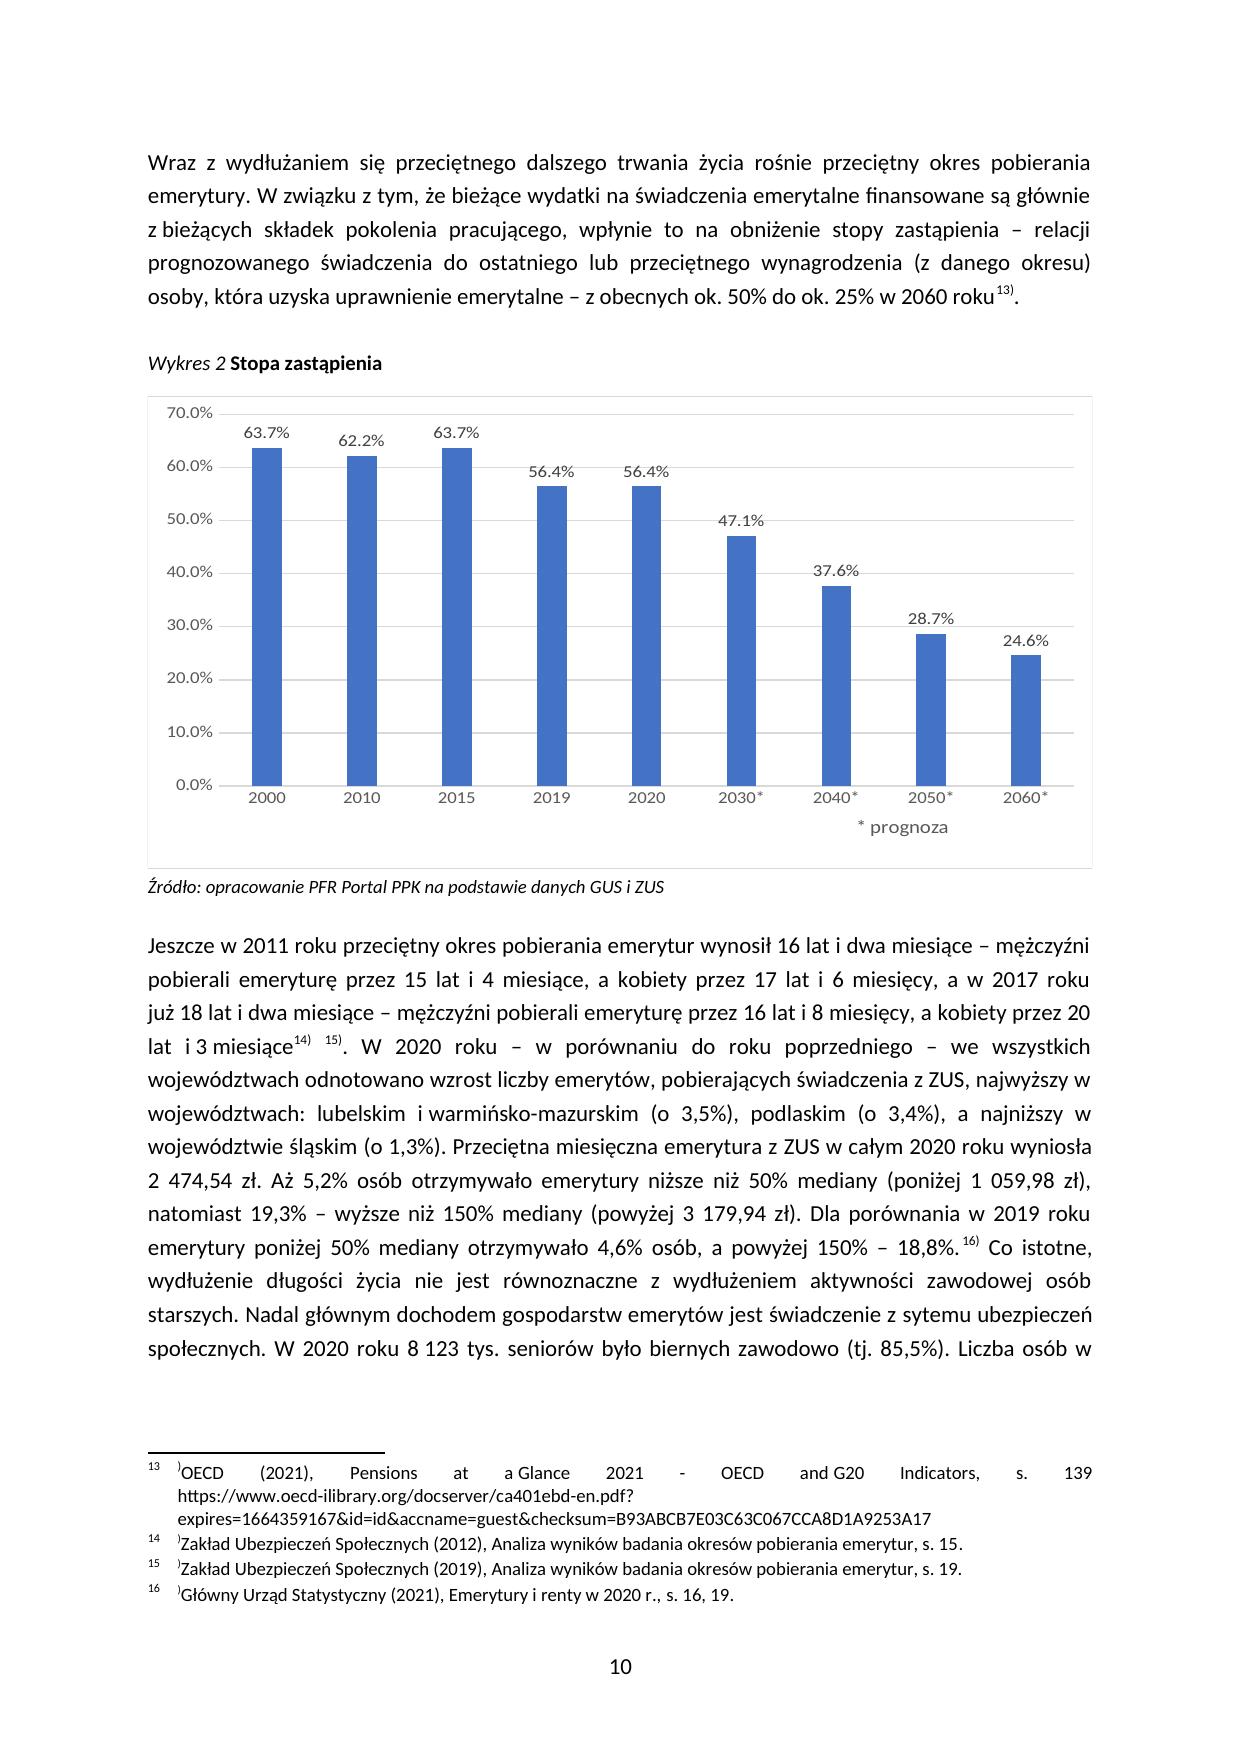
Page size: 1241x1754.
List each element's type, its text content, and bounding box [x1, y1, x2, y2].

text Źródło: opracowanie PFR Portal PPK na podstawie danych GUS i ZUS [148, 875, 1093, 898]
text Wraz z wydłużaniem się przeciętnego dalszego trwania życia rośnie przeciętny okres pobierania emerytury. W związku z tym, że bieżące wydatki na świadczenia emerytalne finansowane są głównie z bieżących składek pokolenia pracującego, wpłynie to na obniżenie stopy zastąpienia – relacji prognozowanego świadczenia do ostatniego lub przeciętnego wynagrodzenia (z danego okresu) osoby, która uzyska uprawnienie emerytalne – z obecnych ok. 50% do ok. 25% w 2060 roku). [148, 148, 1093, 310]
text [148, 931, 1093, 1362]
text Wykres 2 Stopa zastąpienia [148, 350, 1093, 376]
